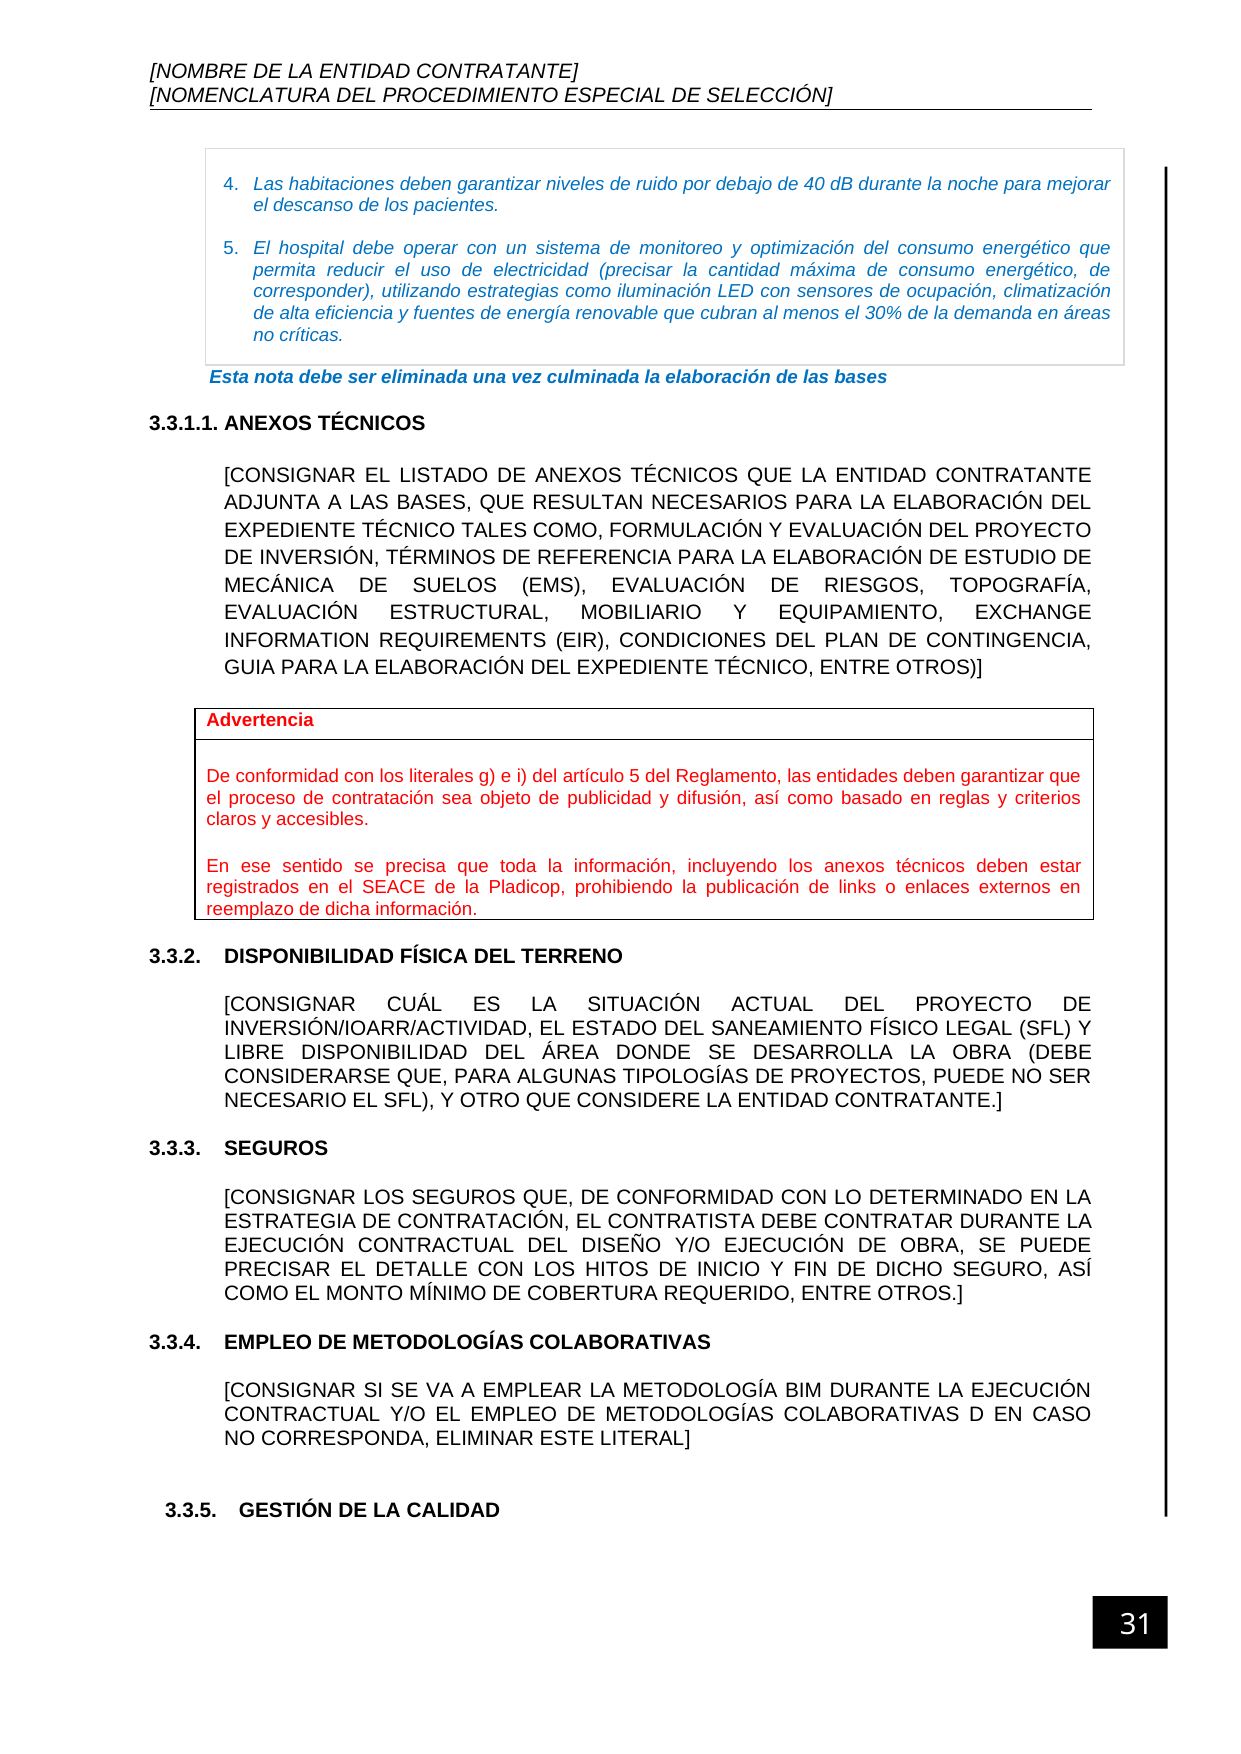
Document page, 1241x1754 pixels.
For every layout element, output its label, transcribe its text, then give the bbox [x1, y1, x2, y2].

text Esta nota debe ser eliminada una vez culminada la elaboración de las bases [209, 366, 1092, 387]
list [CONSIGNAR EL LISTADO DE ANEXOS TÉCNICOS QUE LA ENTIDAD CONTRATANTE ADJUNTA A LAS BASES, QUE RESULTAN NECESARIOS PARA LA ELABORACIÓN DEL EXPEDIENTE TÉCNICO TALES COMO, FORMULACIÓN Y EVALUACIÓN DEL PROYECTO DE INVERSIÓN, TÉRMINOS DE REFERENCIA PARA LA ELABORACIÓN DE ESTUDIO DE MECÁNICA DE SUELOS (EMS), EVALUACIÓN DE RIESGOS, TOPOGRAFÍA, EVALUACIÓN ESTRUCTURAL, MOBILIARIO Y EQUIPAMIENTO, EXCHANGE INFORMATION REQUIREMENTS (EIR), CONDICIONES DEL PLAN DE CONTINGENCIA, GUIA PARA LA ELABORACIÓN DEL EXPEDIENTE TÉCNICO, ENTRE OTROS)] [224, 463, 1092, 679]
list [CONSIGNAR cuál es la situación actual del proyecto de inversión/IOARR/actividad, el estado del Saneamiento Físico Legal (SFL) y libre disponibilidad del área donde se desarrolla la obra (debe considerarse que, para algunas tipologías de proyectos, puede no ser necesario el SFL), y otro que considere la entidad contratante.] [224, 992, 1092, 1112]
text [CONSIGNAR LOS SEGUROS QUE, DE CONFORMIDAD CON LO DETERMINADO EN LA ESTRATEGIA DE CONTRATACIÓN, EL CONTRATISTA DEBE CONTRATAR DURANTE LA EJECUCIÓN CONTRACTUAL DEL DISEÑO Y/O EJECUCIÓN DE OBRA, SE PUEDE PRECISAR EL DETALLE CON LOS HITOS DE INICIO Y FIN DE DICHO SEGURO, ASÍ COMO EL MONTO MÍNIMO DE COBERTURA REQUERIDO, ENTRE OTROS.] [224, 1185, 1092, 1305]
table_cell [206, 149, 1123, 364]
table_header Advertencia [196, 709, 1093, 739]
table_cell De conformidad con los literales g) e i) del artículo 5 del Reglamento, las entidades deben garantizar que el proceso de contratación sea objeto de publicidad y difusión, así como basado en reglas y criterios claros y accesibles. En ese sentido se precisa que toda la información, incluyendo los anexos técnicos deben estar registrados en el SEACE de la Pladicop, prohibiendo la publicación de links o enlaces externos en reemplazo de dicha información. [196, 740, 1093, 919]
list EMPLEO DE METODOLOGÍAS COLABORATIVAS [149, 1330, 1092, 1354]
list ANEXOS TÉCNICOS [149, 411, 1092, 435]
list SEGUROS [149, 1136, 1092, 1160]
list [CONSIGNAR SI SE VA A EMPLEAR LA METODOLOGÍA BIM DURANTE LA EJECUCIÓN CONTRACTUAL Y/O EL EMPLEO DE METODOLOGÍAS COLABORATIVAS D EN CASO NO CORRESPONDA, ELIMINAR ESTE LITERAL] [224, 1378, 1092, 1449]
list DISPONIBILIDAD FÍSICA DEL TERRENO [149, 944, 1092, 968]
list GESTIÓN DE LA CALIDAD [165, 1497, 1092, 1521]
